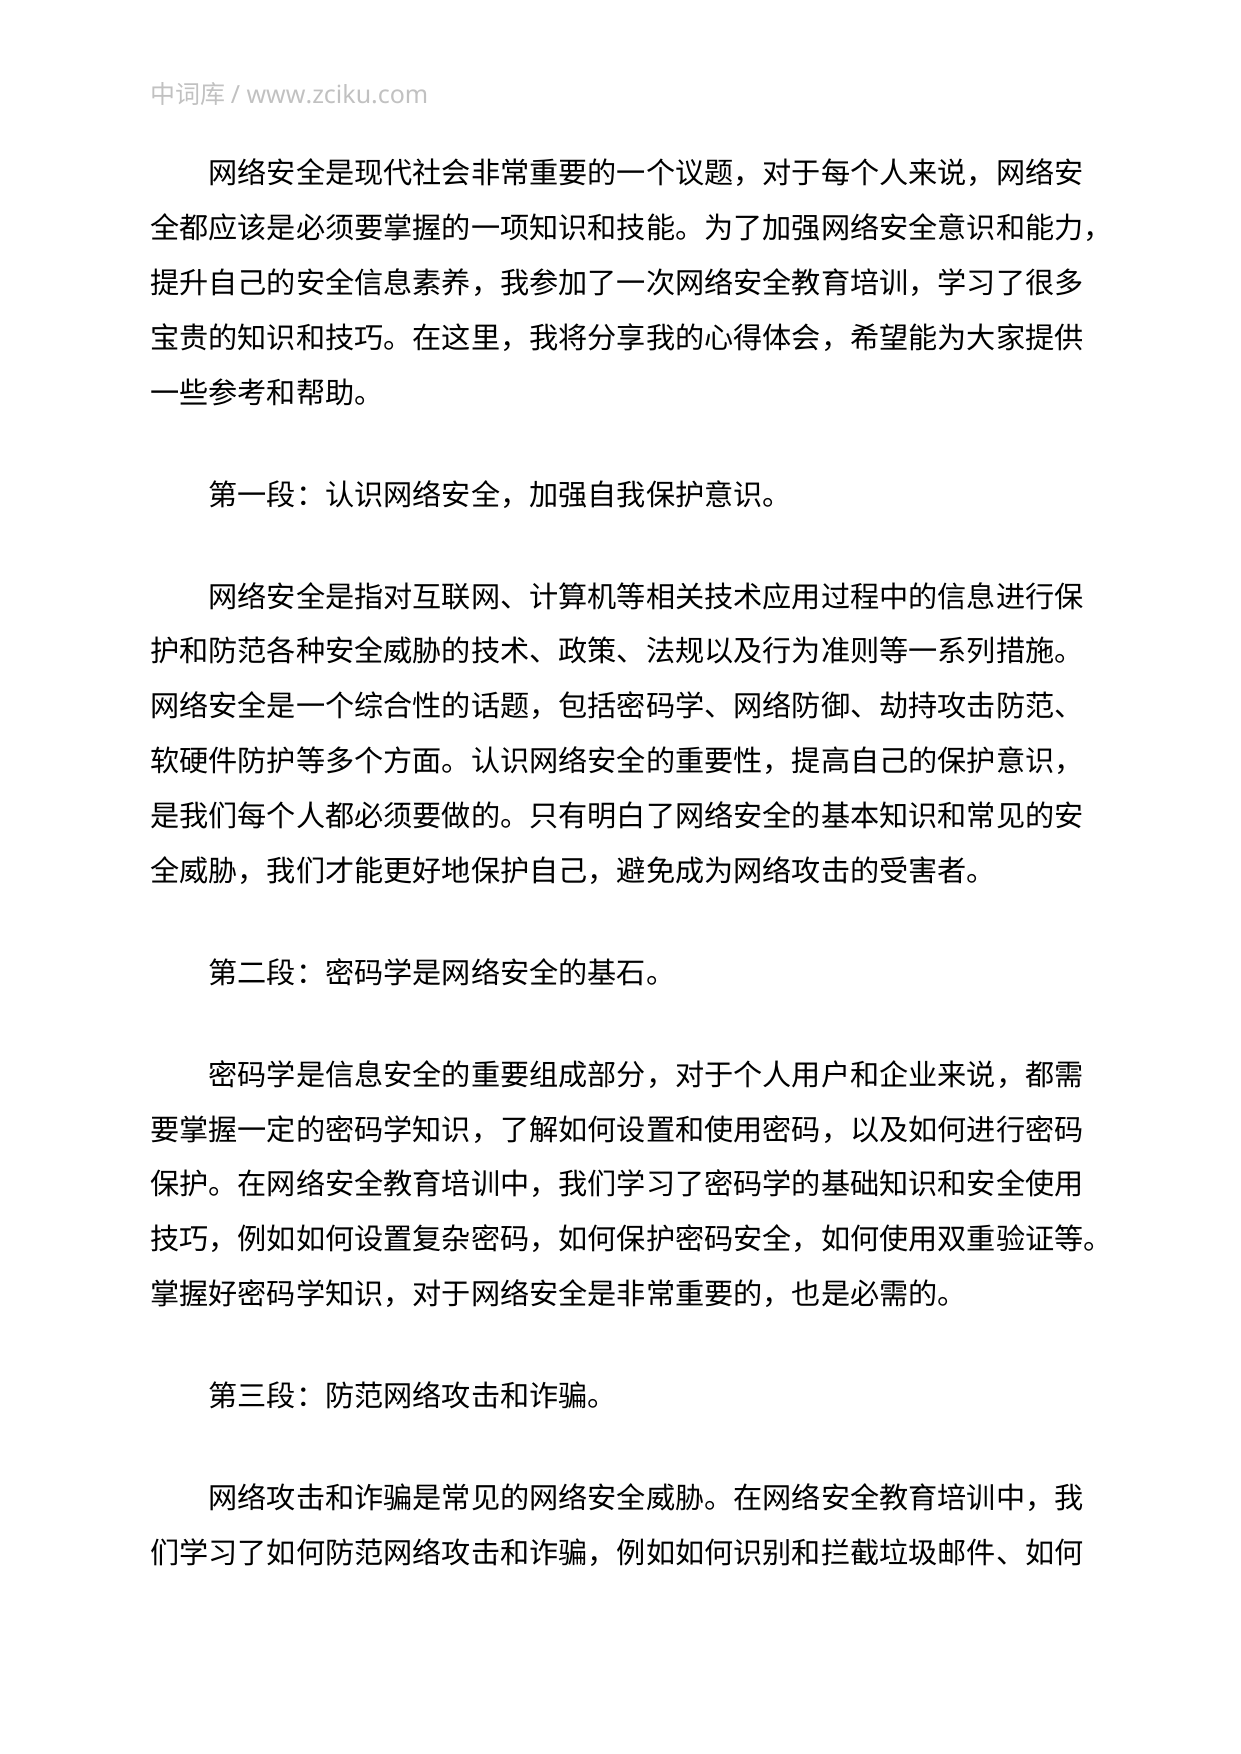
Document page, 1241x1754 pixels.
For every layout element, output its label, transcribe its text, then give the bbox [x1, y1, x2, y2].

text 网络安全是现代社会非常重要的一个议题，对于每个人来说，网络安全都应该是必须要掌握的一项知识和技能。为了加强网络安全意识和能力，提升自己的安全信息素养，我参加了一次网络安全教育培训，学习了很多宝贵的知识和技巧。在这里，我将分享我的心得体会，希望能为大家提供一些参考和帮助。 [150, 150, 1090, 412]
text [150, 1474, 1090, 1571]
text 第三段：防范网络攻击和诈骗。 [150, 1372, 1090, 1415]
text 网络安全是指对互联网、计算机等相关技术应用过程中的信息进行保护和防范各种安全威胁的技术、政策、法规以及行为准则等一系列措施。网络安全是一个综合性的话题，包括密码学、网络防御、劫持攻击防范、软硬件防护等多个方面。认识网络安全的重要性，提高自己的保护意识，是我们每个人都必须要做的。只有明白了网络安全的基本知识和常见的安全威胁，我们才能更好地保护自己，避免成为网络攻击的受害者。 [150, 573, 1090, 890]
text 密码学是信息安全的重要组成部分，对于个人用户和企业来说，都需要掌握一定的密码学知识，了解如何设置和使用密码，以及如何进行密码保护。在网络安全教育培训中，我们学习了密码学的基础知识和安全使用技巧，例如如何设置复杂密码，如何保护密码安全，如何使用双重验证等。掌握好密码学知识，对于网络安全是非常重要的，也是必需的。 [150, 1051, 1090, 1313]
text 第二段：密码学是网络安全的基石。 [150, 949, 1090, 992]
text 第一段：认识网络安全，加强自我保护意识。 [150, 471, 1090, 514]
